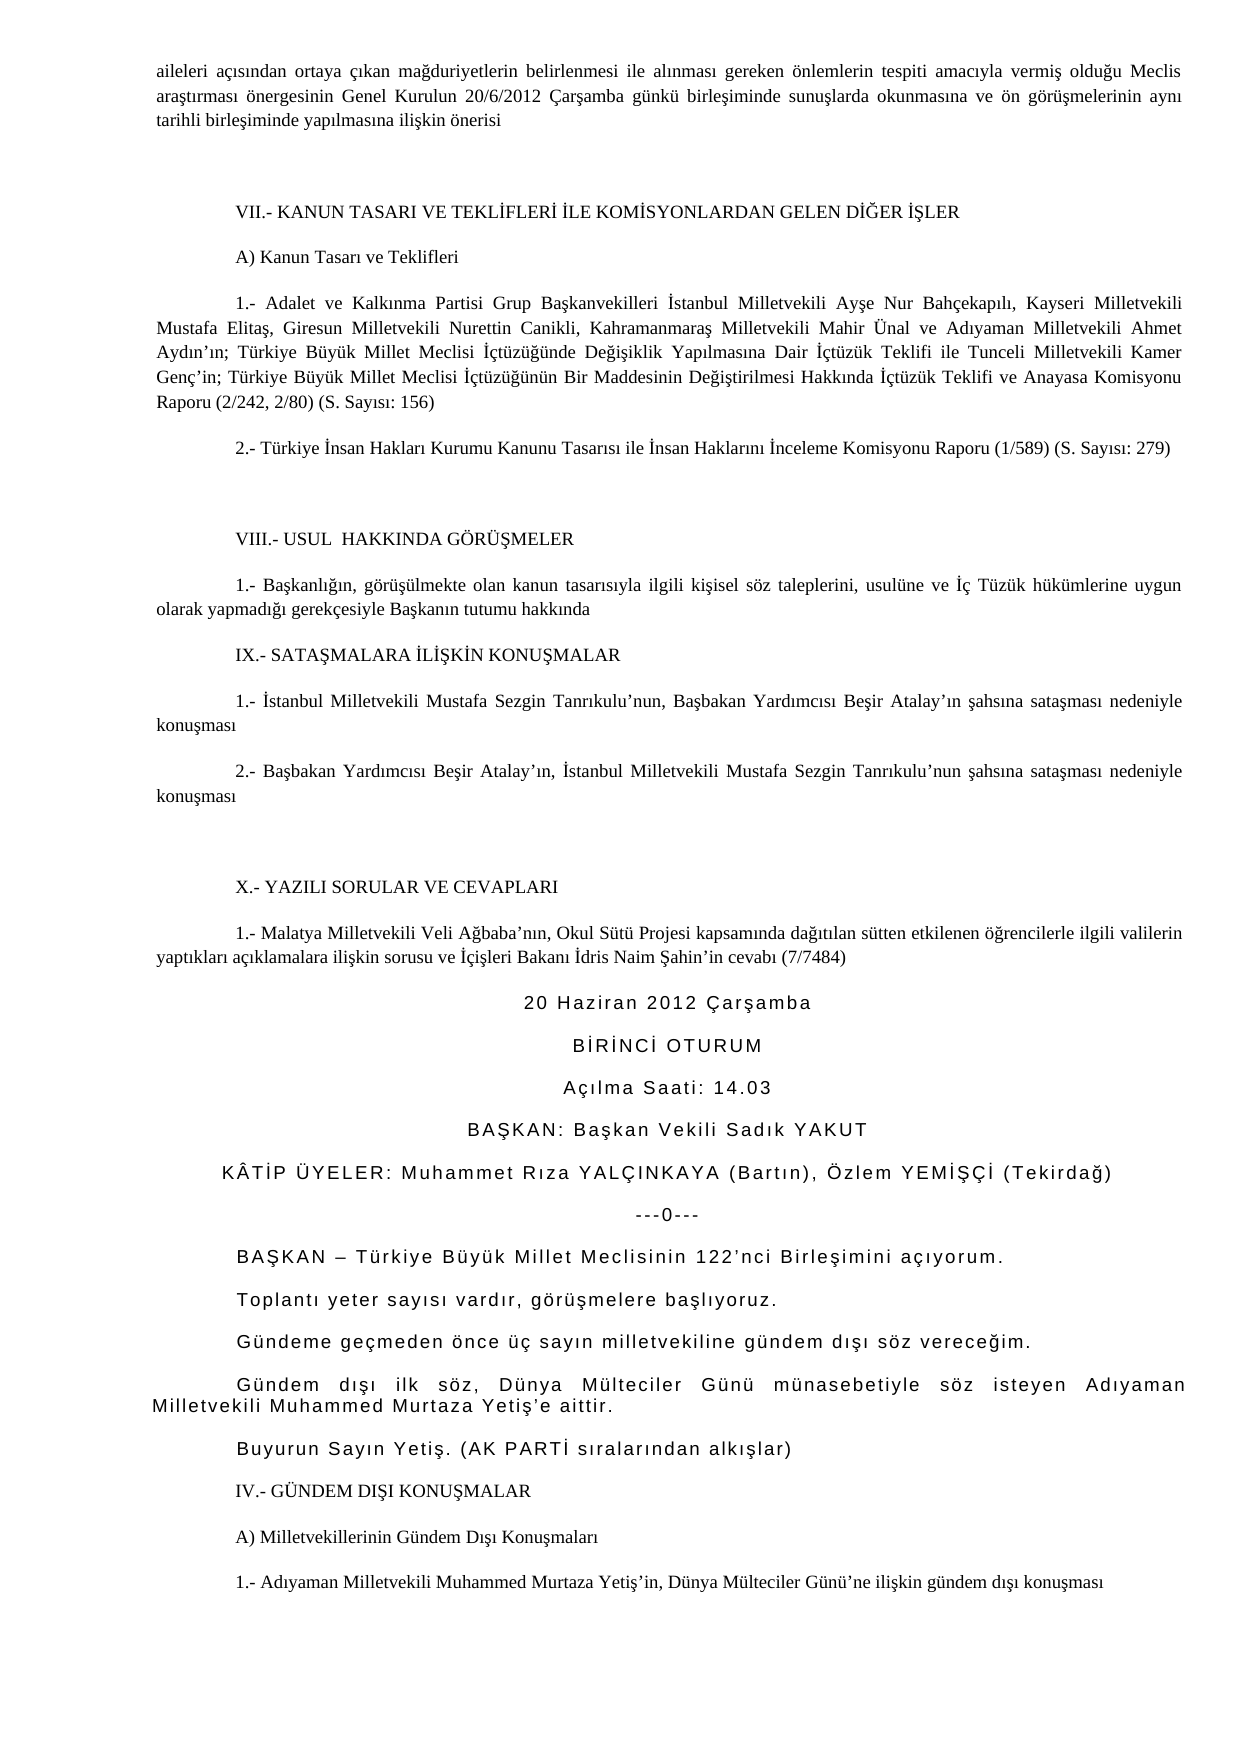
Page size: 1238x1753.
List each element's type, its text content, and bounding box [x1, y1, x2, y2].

text BAŞKAN: Başkan Vekili Sadık YAKUT [148, 1119, 1186, 1141]
text 2.- Türkiye İnsan Hakları Kurumu Kanunu Tasarısı ile İnsan Haklarını İnceleme Komisyonu Raporu (1/589) (S. Sayısı: 279) [156, 437, 1184, 458]
text Gündeme geçmeden önce üç sayın milletvekiline gündem dışı söz vereceğim. [152, 1331, 1186, 1353]
text ---0--- [148, 1204, 1186, 1226]
text BİRİNCİ OTURUM [148, 1034, 1186, 1056]
text 1.- Malatya Milletvekili Veli Ağbaba’nın, Okul Sütü Projesi kapsamında dağıtılan sütten etkilenen öğrencilerle ilgili valilerin yaptıkları açıklamalara ilişkin sorusu ve İçişleri Bakanı İdris Naim Şahin’in cevabı (7/7484) [156, 922, 1184, 968]
text 1.- İstanbul Milletvekili Mustafa Sezgin Tanrıkulu’nun, Başbakan Yardımcısı Beşir Atalay’ın şahsına sataşması nedeniyle konuşması [156, 689, 1184, 736]
text 1.- Başkanlığın, görüşülmekte olan kanun tasarısıyla ilgili kişisel söz taleplerini, usulüne ve İç Tüzük hükümlerine uygun olarak yapmadığı gerekçesiyle Başkanın tutumu hakkında [156, 573, 1184, 620]
text 1.- Adıyaman Milletvekili Muhammed Murtaza Yetiş’in, Dünya Mülteciler Günü’ne ilişkin gündem dışı konuşması [156, 1571, 1184, 1593]
text VIII.- USUL HAKKINDA GÖRÜŞMELER [156, 528, 1184, 549]
text KÂTİP ÜYELER: Muhammet Rıza YALÇINKAYA (Bartın), Özlem YEMİŞÇİ (Tekirdağ) [148, 1162, 1186, 1183]
text VII.- KANUN TASARI VE TEKLİFLERİ İLE KOMİSYONLARDAN GELEN DİĞER İŞLER [156, 201, 1184, 222]
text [156, 60, 1184, 131]
text A) Kanun Tasarı ve Teklifleri [156, 246, 1184, 268]
text 20 Haziran 2012 Çarşamba [148, 992, 1186, 1013]
text BAŞKAN – Türkiye Büyük Millet Meclisinin 122’nci Birleşimini açıyorum. [152, 1246, 1186, 1268]
text IX.- SATAŞMALARA İLİŞKİN KONUŞMALAR [156, 644, 1184, 665]
text Gündem dışı ilk söz, Dünya Mülteciler Günü münasebetiyle söz isteyen Adıyaman Milletvekili Muhammed Murtaza Yetiş’e aittir. [152, 1373, 1186, 1417]
text A) Milletvekillerinin Gündem Dışı Konuşmaları [156, 1526, 1184, 1547]
text Toplantı yeter sayısı vardır, görüşmelere başlıyoruz. [152, 1289, 1186, 1310]
text IV.- GÜNDEM DIŞI KONUŞMALAR [156, 1480, 1184, 1501]
text X.- YAZILI SORULAR VE CEVAPLARI [156, 876, 1184, 897]
text Açılma Saati: 14.03 [148, 1077, 1186, 1098]
text 1.- Adalet ve Kalkınma Partisi Grup Başkanvekilleri İstanbul Milletvekili Ayşe Nur Bahçekapılı, Kayseri Milletvekili Mustafa Elitaş, Giresun Milletvekili Nurettin Canikli, Kahramanmaraş Milletvekili Mahir Ünal ve Adıyaman Milletvekili Ahmet Aydın’ın; Türkiye Büyük Millet Meclisi İçtüzüğünde Değişiklik Yapılmasına Dair İçtüzük Teklifi ile Tunceli Milletvekili Kamer Genç’in; Türkiye Büyük Millet Meclisi İçtüzüğünün Bir Maddesinin Değiştirilmesi Hakkında İçtüzük Teklifi ve Anayasa Komisyonu Raporu (2/242, 2/80) (S. Sayısı: 156) [156, 292, 1184, 412]
text 2.- Başbakan Yardımcısı Beşir Atalay’ın, İstanbul Milletvekili Mustafa Sezgin Tanrıkulu’nun şahsına sataşması nedeniyle konuşması [156, 760, 1184, 806]
text Buyurun Sayın Yetiş. (AK PARTİ sıralarından alkışlar) [152, 1437, 1186, 1459]
